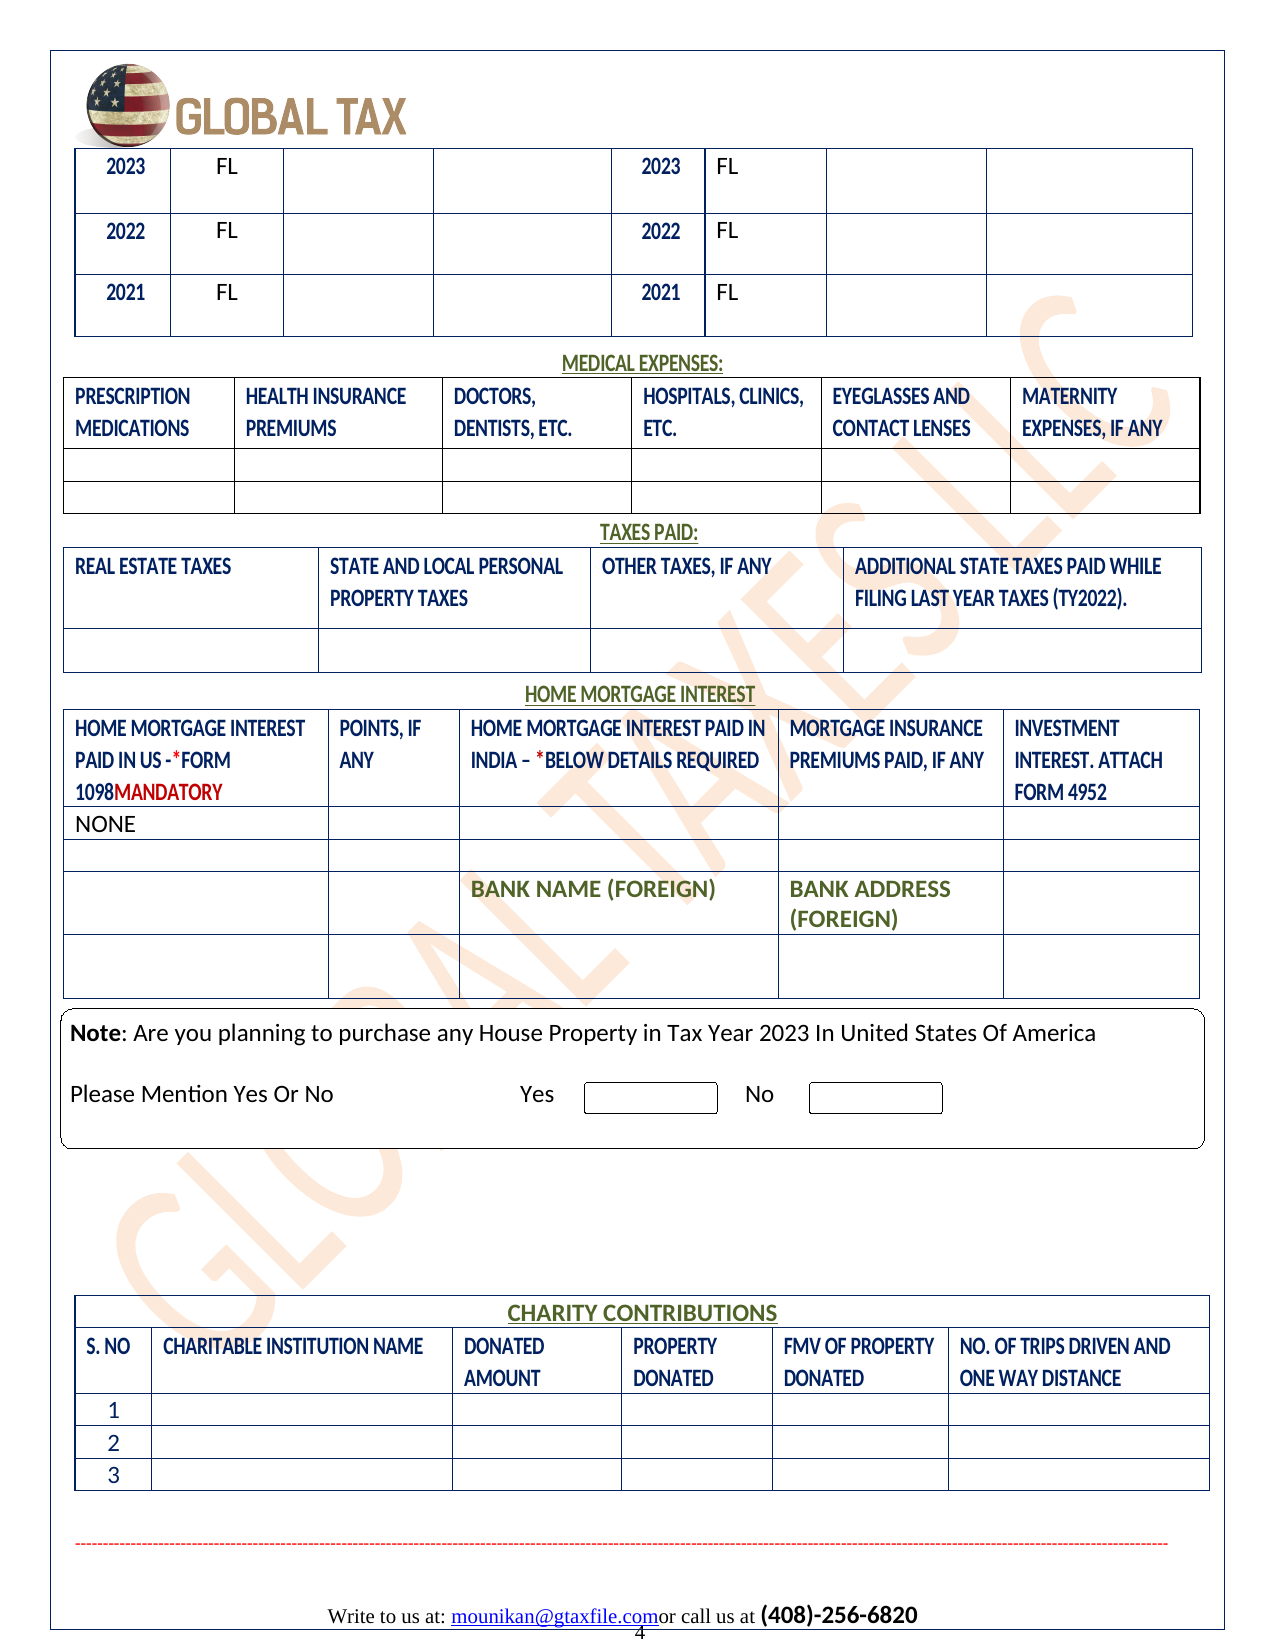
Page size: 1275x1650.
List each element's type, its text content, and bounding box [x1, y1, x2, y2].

table_cell BANK ADDRESS (FOREIGN) [779, 872, 1003, 934]
table_cell [773, 1459, 948, 1490]
table_cell [949, 1394, 1209, 1425]
table_cell [591, 629, 843, 672]
table_cell [827, 275, 986, 336]
table_header ADDITIONAL STATE TAXES PAID WHILE FILING LAST YEAR TAXES (TY2022). [844, 548, 1201, 627]
table_cell CHARITABLE INSTITUTION NAME [152, 1328, 452, 1393]
table_cell 2023 [76, 149, 170, 213]
table_cell [1004, 840, 1199, 871]
table_cell DONATED AMOUNT [453, 1328, 621, 1393]
table_cell [453, 1426, 621, 1458]
table_cell 2021 [612, 275, 704, 336]
table_cell [235, 482, 442, 513]
table_cell [1004, 872, 1199, 934]
table_cell [284, 214, 433, 274]
table_cell FL [171, 214, 283, 274]
table_cell [622, 1394, 772, 1425]
table_cell [987, 149, 1192, 213]
table_cell [329, 840, 459, 871]
table_cell [779, 935, 1003, 998]
table_cell [434, 149, 611, 213]
table_cell [827, 214, 986, 274]
table_header INVESTMENT INTEREST. ATTACH FORM 4952 [1004, 710, 1199, 806]
table_header STATE AND LOCAL PERSONAL PROPERTY TAXES [319, 548, 590, 627]
table_cell [434, 214, 611, 274]
table_cell 3 [76, 1459, 151, 1490]
table_cell 2021 [76, 275, 170, 336]
table_cell FL [706, 214, 826, 274]
table_cell [64, 872, 328, 934]
table_cell [822, 449, 1010, 481]
table_cell [64, 629, 318, 672]
table_cell [64, 482, 234, 513]
table_cell [779, 807, 1003, 839]
table_cell FL [171, 275, 283, 336]
table_header REAL ESTATE TAXES [64, 548, 318, 627]
text HOME MORTGAGE INTEREST [450, 677, 1200, 709]
table_cell [284, 275, 433, 336]
table_cell FL [706, 149, 826, 213]
table_header CHARITY CONTRIBUTIONS [76, 1296, 1209, 1327]
table_header EYEGLASSES AND CONTACT LENSES [822, 378, 1010, 448]
table_cell 2 [76, 1426, 151, 1458]
table_header HEALTH INSURANCE PREMIUMS [235, 378, 442, 448]
table_cell [622, 1459, 772, 1490]
table_cell [773, 1426, 948, 1458]
table_cell [460, 807, 778, 839]
table_cell FL [171, 149, 283, 213]
table_header HOME MORTGAGE INTEREST PAID IN US -*FORM 1098MANDATORY [64, 710, 328, 806]
table_cell 2022 [76, 214, 170, 274]
table_cell 2022 [612, 214, 704, 274]
table_cell [822, 482, 1010, 513]
table_cell [235, 449, 442, 481]
table_cell [443, 482, 631, 513]
table_cell [949, 1459, 1209, 1490]
table_cell NONE [64, 807, 328, 839]
table_cell [434, 275, 611, 336]
table_cell [1011, 482, 1199, 513]
table_header PRESCRIPTION MEDICATIONS [64, 378, 234, 448]
table_cell [632, 482, 821, 513]
table_cell [329, 807, 459, 839]
table_cell [152, 1426, 452, 1458]
table_cell [284, 149, 433, 213]
table_cell [152, 1459, 452, 1490]
table_cell BANK NAME (FOREIGN) [460, 872, 778, 934]
table_cell [329, 935, 459, 998]
table_cell [622, 1426, 772, 1458]
text MEDICAL EXPENSES: [85, 346, 1200, 377]
table_header DOCTORS, DENTISTS, ETC. [443, 378, 631, 448]
table_cell 1 [76, 1394, 151, 1425]
table_cell [987, 214, 1192, 274]
table_cell [329, 872, 459, 934]
table_cell [827, 149, 986, 213]
table_cell [64, 840, 328, 871]
table_cell [844, 629, 1201, 672]
table_cell PROPERTY DONATED [622, 1328, 772, 1393]
table_cell S. NO [76, 1328, 151, 1393]
table_cell [987, 275, 1192, 336]
table_cell [443, 449, 631, 481]
table_header POINTS, IF ANY [329, 710, 459, 806]
table_cell [152, 1394, 452, 1425]
table_cell [319, 629, 590, 672]
table_cell [632, 449, 821, 481]
table_cell [453, 1394, 621, 1425]
picture [75, 63, 407, 148]
table_header MATERNITY EXPENSES, IF ANY [1011, 378, 1199, 448]
table_cell NO. OF TRIPS DRIVEN AND ONE WAY DISTANCE [949, 1328, 1209, 1393]
table_cell [460, 840, 778, 871]
text TAXES PAID: [525, 515, 1200, 547]
table_cell [949, 1426, 1209, 1458]
table_cell [1004, 935, 1199, 998]
table_cell 2023 [612, 149, 704, 213]
table_cell FMV OF PROPERTY DONATED [773, 1328, 948, 1393]
table_header HOSPITALS, CLINICS, ETC. [632, 378, 821, 448]
table_cell [773, 1394, 948, 1425]
table_cell [1004, 807, 1199, 839]
table_cell [453, 1459, 621, 1490]
table_header HOME MORTGAGE INTEREST PAID IN INDIA – *BELOW DETAILS REQUIRED [460, 710, 778, 806]
table_cell [1011, 449, 1199, 481]
table_header OTHER TAXES, IF ANY [591, 548, 843, 627]
table_cell [460, 935, 778, 998]
table_cell [64, 449, 234, 481]
table_cell FL [706, 275, 826, 336]
table_cell [779, 840, 1003, 871]
table_cell [64, 935, 328, 998]
table_header MORTGAGE INSURANCE PREMIUMS PAID, IF ANY [779, 710, 1003, 806]
